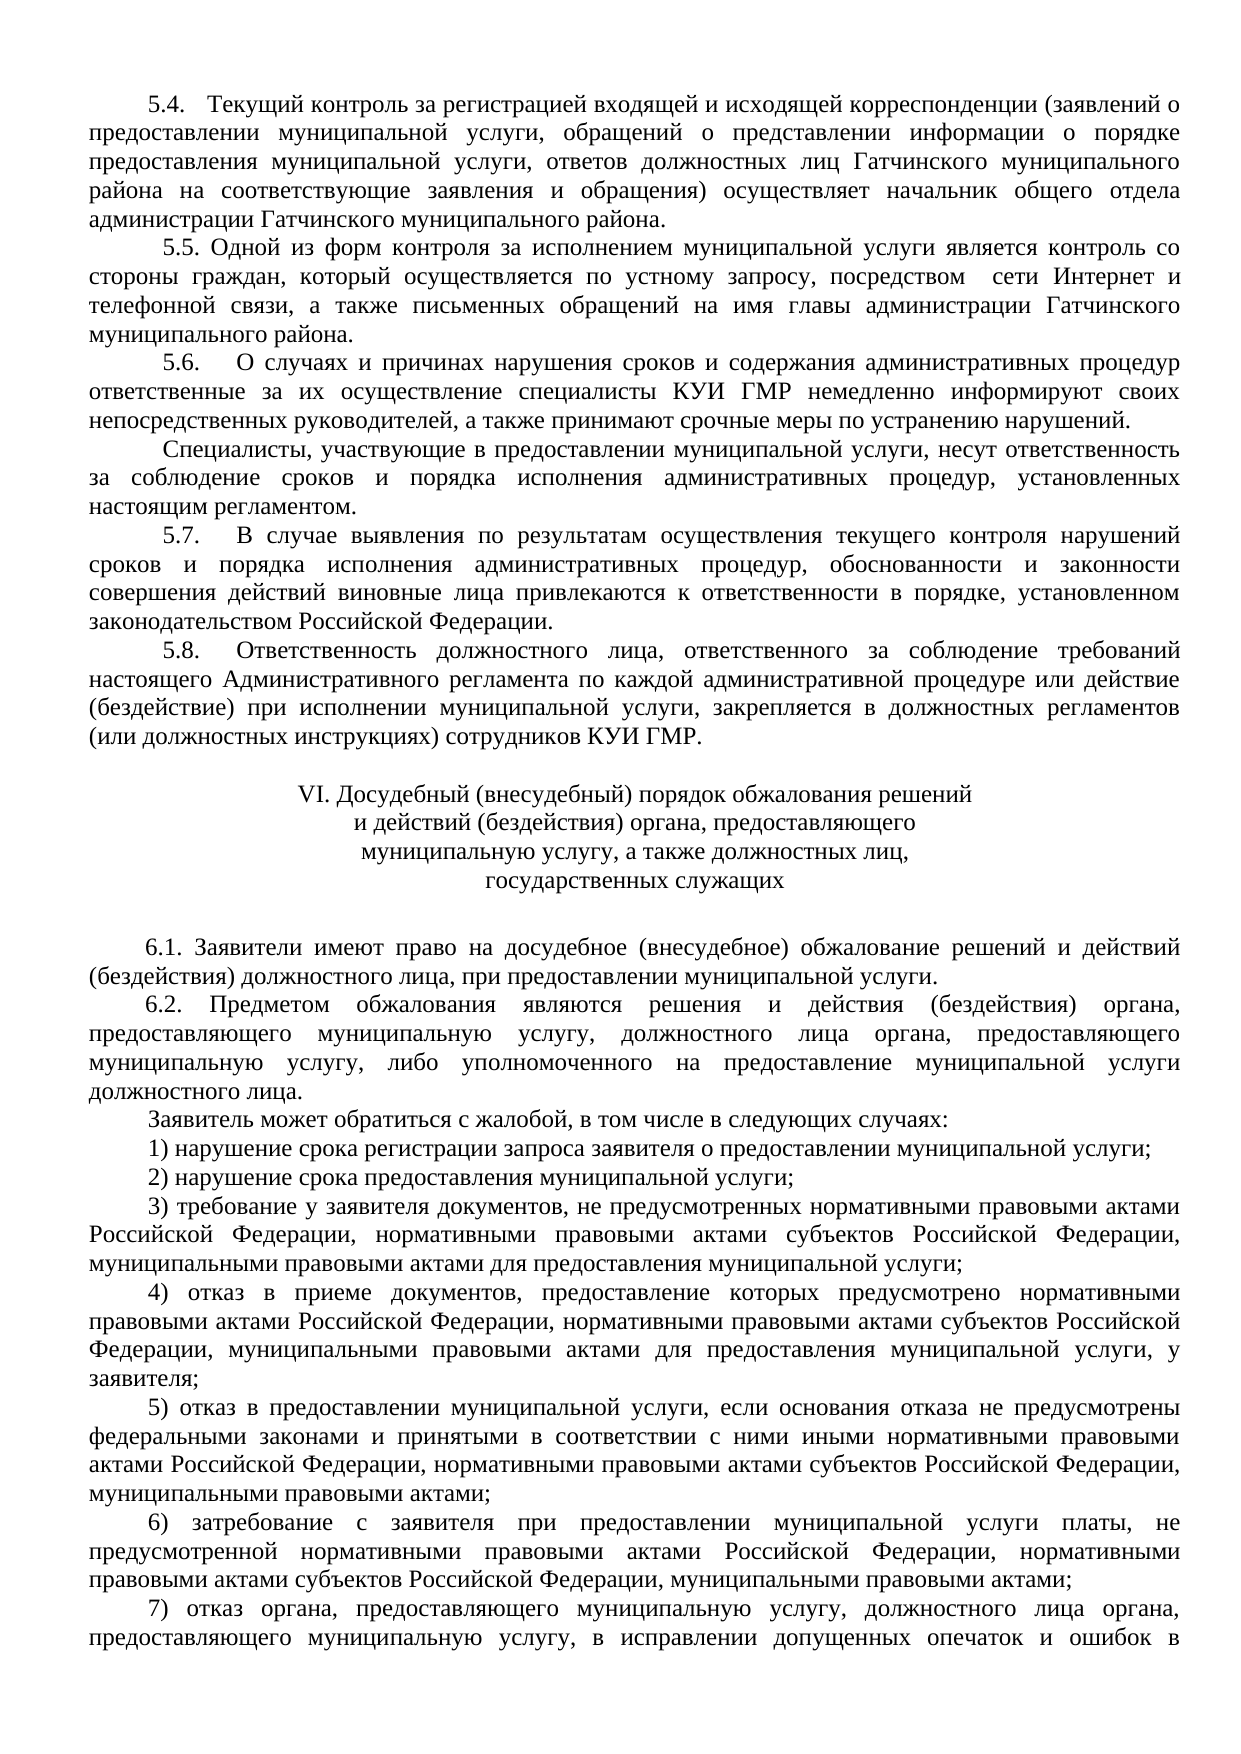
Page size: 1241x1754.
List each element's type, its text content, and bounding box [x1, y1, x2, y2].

text 4) отказ в приеме документов, предоставление которых предусмотрено нормативными правовыми актами Российской Федерации, нормативными правовыми актами субъектов Российской Федерации, муниципальными правовыми актами для предоставления муниципальной услуги, у заявителя; [89, 1277, 1181, 1392]
text муниципальную услугу, а также должностных лиц, [89, 836, 1181, 865]
text 5.8. Ответственность должностного лица, ответственного за соблюдение требований настоящего Административного регламента по каждой административной процедуре или действие (бездействие) при исполнении муниципальной услуги, закрепляется в должностных регламентов (или должностных инструкциях) сотрудников КУИ ГМР. [89, 635, 1181, 750]
text Заявитель может обратиться с жалобой, в том числе в следующих случаях: [89, 1104, 1181, 1133]
text 2) нарушение срока предоставления муниципальной услуги; [89, 1162, 1181, 1191]
text 5.7. В случае выявления по результатам осуществления текущего контроля нарушений сроков и порядка исполнения административных процедур, обоснованности и законности совершения действий виновные лица привлекаются к ответственности в порядке, установленном законодательством Российской Федерации. [89, 520, 1181, 635]
text Специалисты, участвующие в предоставлении муниципальной услуги, несут ответственность за соблюдение сроков и порядка исполнения административных процедур, установленных настоящим регламентом. [89, 434, 1181, 520]
text VI. Досудебный (внесудебный) порядок обжалования решений [89, 779, 1181, 807]
text государственных служащих [89, 865, 1181, 894]
text 5.5. Одной из форм контроля за исполнением муниципальной услуги является контроль со стороны граждан, который осуществляется по устному запросу, посредством сети Интернет и телефонной связи, а также письменных обращений на имя главы администрации Гатчинского муниципального района. [89, 232, 1181, 347]
text 5.4. Текущий контроль за регистрацией входящей и исходящей корреспонденции (заявлений о предоставлении муниципальной услуги, обращений о представлении информации о порядке предоставления муниципальной услуги, ответов должностных лиц Гатчинского муниципального района на соответствующие заявления и обращения) осуществляет начальник общего отдела администрации Гатчинского муниципального района. [89, 89, 1181, 232]
text 6.1. Заявители имеют право на досудебное (внесудебное) обжалование решений и действий (бездействия) должностного лица, при предоставлении муниципальной услуги. [89, 932, 1181, 989]
text 3) требование у заявителя документов, не предусмотренных нормативными правовыми актами Российской Федерации, нормативными правовыми актами субъектов Российской Федерации, муниципальными правовыми актами для предоставления муниципальной услуги; [89, 1191, 1181, 1277]
text 1) нарушение срока регистрации запроса заявителя о предоставлении муниципальной услуги; [89, 1133, 1181, 1162]
text 5.6. О случаях и причинах нарушения сроков и содержания административных процедур ответственные за их осуществление специалисты КУИ ГМР немедленно информируют своих непосредственных руководителей, а также принимают срочные меры по устранению нарушений. [89, 347, 1181, 434]
text 6.2. Предметом обжалования являются решения и действия (бездействия) органа, предоставляющего муниципальную услугу, должностного лица органа, предоставляющего муниципальную услугу, либо уполномоченного на предоставление муниципальной услуги должностного лица. [89, 989, 1181, 1104]
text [89, 1593, 1181, 1651]
text 6) затребование с заявителя при предоставлении муниципальной услуги платы, не предусмотренной нормативными правовыми актами Российской Федерации, нормативными правовыми актами субъектов Российской Федерации, муниципальными правовыми актами; [89, 1507, 1181, 1593]
text и действий (бездействия) органа, предоставляющего [89, 807, 1181, 836]
text 5) отказ в предоставлении муниципальной услуги, если основания отказа не предусмотрены федеральными законами и принятыми в соответствии с ними иными нормативными правовыми актами Российской Федерации, нормативными правовыми актами субъектов Российской Федерации, муниципальными правовыми актами; [89, 1392, 1181, 1507]
